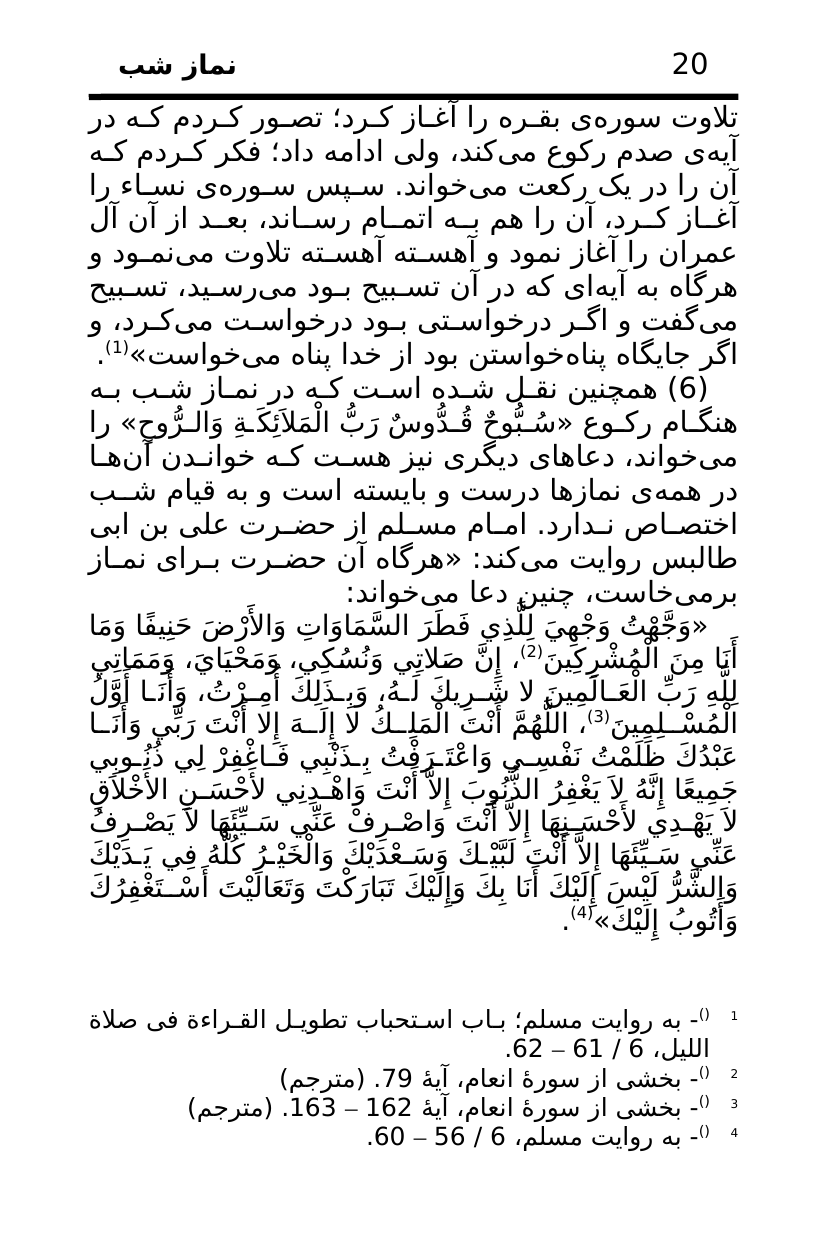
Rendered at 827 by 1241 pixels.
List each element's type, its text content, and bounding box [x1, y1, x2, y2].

text «وَجَّهْتُ وَجْهِيَ لِلَّذِي فَطَرَ السَّمَاوَاتِ وَالأَرْضَ حَنِيفًا وَمَا أَنَا مِنَ الْمُشْرِكِينَ()، إِنَّ صَلاتِي وَنُسُكِي، وَمَحْيَايَ، وَمَمَاتِي لِلَّهِ رَبِّ الْعَالَمِينَ لا شَرِيكَ لَهُ، وَبِذَلِكَ أُمِرْتُ، وَأَنَا أَوَّلُ الْمُسْلِمِينَ()، اللَّهُمَّ أَنْتَ الْمَلِكُ لا إِلَهَ إِلا أَنْتَ رَبِّي وَأَنَا عَبْدُكَ ظَلَمْتُ نَفْسِي وَاعْتَرَفْتُ بِذَنْبِي فَاغْفِرْ لِي ذُنُوبِي جَمِيعًا إِنَّهُ لاَ يَغْفِرُ الذُّنُوبَ إِلاَّ أَنْتَ وَاهْدِنِي لأَحْسَنِ الأَخْلاَقِ لاَ يَهْدِي لأَحْسَنِهَا إِلاَّ أَنْتَ وَاصْرِفْ عَنِّي سَيِّئَهَا لاَ يَصْرِفُ عَنِّي سَيِّئَهَا إِلاَّ أَنْتَ لَبَّيْكَ وَسَعْدَيْكَ وَالْخَيْرُ كُلُّهُ فِي يَدَيْكَ وَالشَّرُّ لَيْسَ إِلَيْكَ أَنَا بِكَ وَإِلَيْكَ تَبَارَكْتَ وَتَعَالَيْتَ أَسْتَغْفِرُكَ وَأَتُوبُ إِلَيْكَ»(). [89, 609, 738, 936]
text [89, 100, 738, 372]
text (6) همچنین نقل شده است که در نماز شب به هنگام رکوع «سُبُّوحٌ قُدُّوسٌ رَبُّ الْمَلاَئِكَةِ وَالرُّوحِ» را می‌خواند، دعاهای دیگری نیز هست که خواندن آن‌ها در همه‌ی نمازها درست و بایسته است و به قیام شب اختصاص ندارد. امام مسلم از حضرت علی بن ابی طالبس روایت می‌کند: «هرگاه آن حضرت برای نماز برمی‌خاست، چنین دعا می‌خواند: [89, 372, 738, 609]
